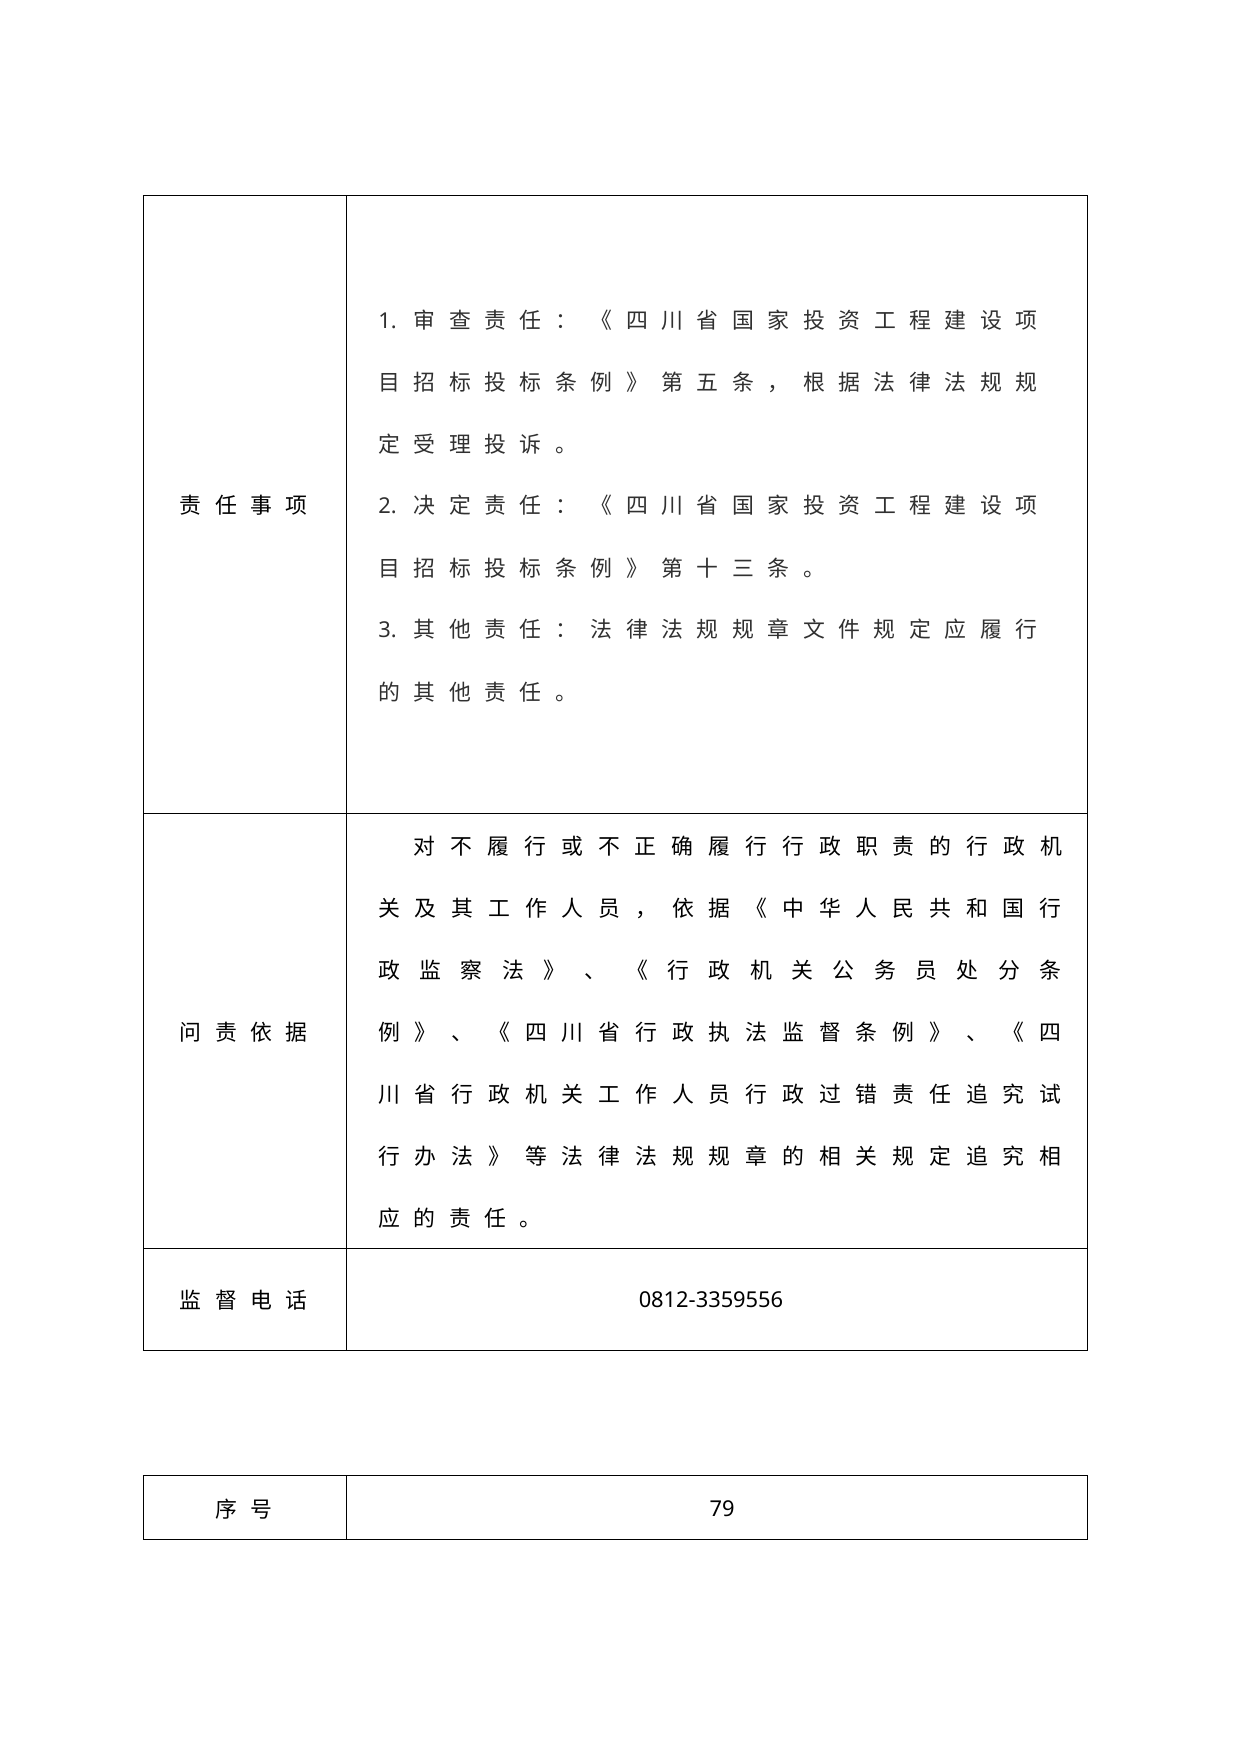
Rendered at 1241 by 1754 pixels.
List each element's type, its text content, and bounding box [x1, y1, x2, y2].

table_cell 对不履行或不正确履行行政职责的行政机关及其工作人员，依据《中华人民共和国行政监察法》、《行政机关公务员处分条例》、《四川省行政执法监督条例》、《四川省行政机关工作人员行政过错责任追究试行办法》等法律法规规章的相关规定追究相应的责任。 [347, 814, 1087, 1247]
table_header 序号 [144, 1476, 346, 1538]
table_cell 问责依据 [144, 814, 346, 1247]
table_cell 0812-3359556 [347, 1249, 1087, 1350]
table_cell 责任事项 [144, 196, 346, 813]
table_cell 1.审查责任：《四川省国家投资工程建设项目招标投标条例》第五条，根据法律法规规定受理投诉。 2.决定责任：《四川省国家投资工程建设项目招标投标条例》第十三条。 3.其他责任：法律法规规章文件规定应履行的其他责任。 [347, 196, 1087, 813]
table_cell 监督电话 [144, 1249, 346, 1350]
table_header 79 [347, 1476, 1087, 1538]
